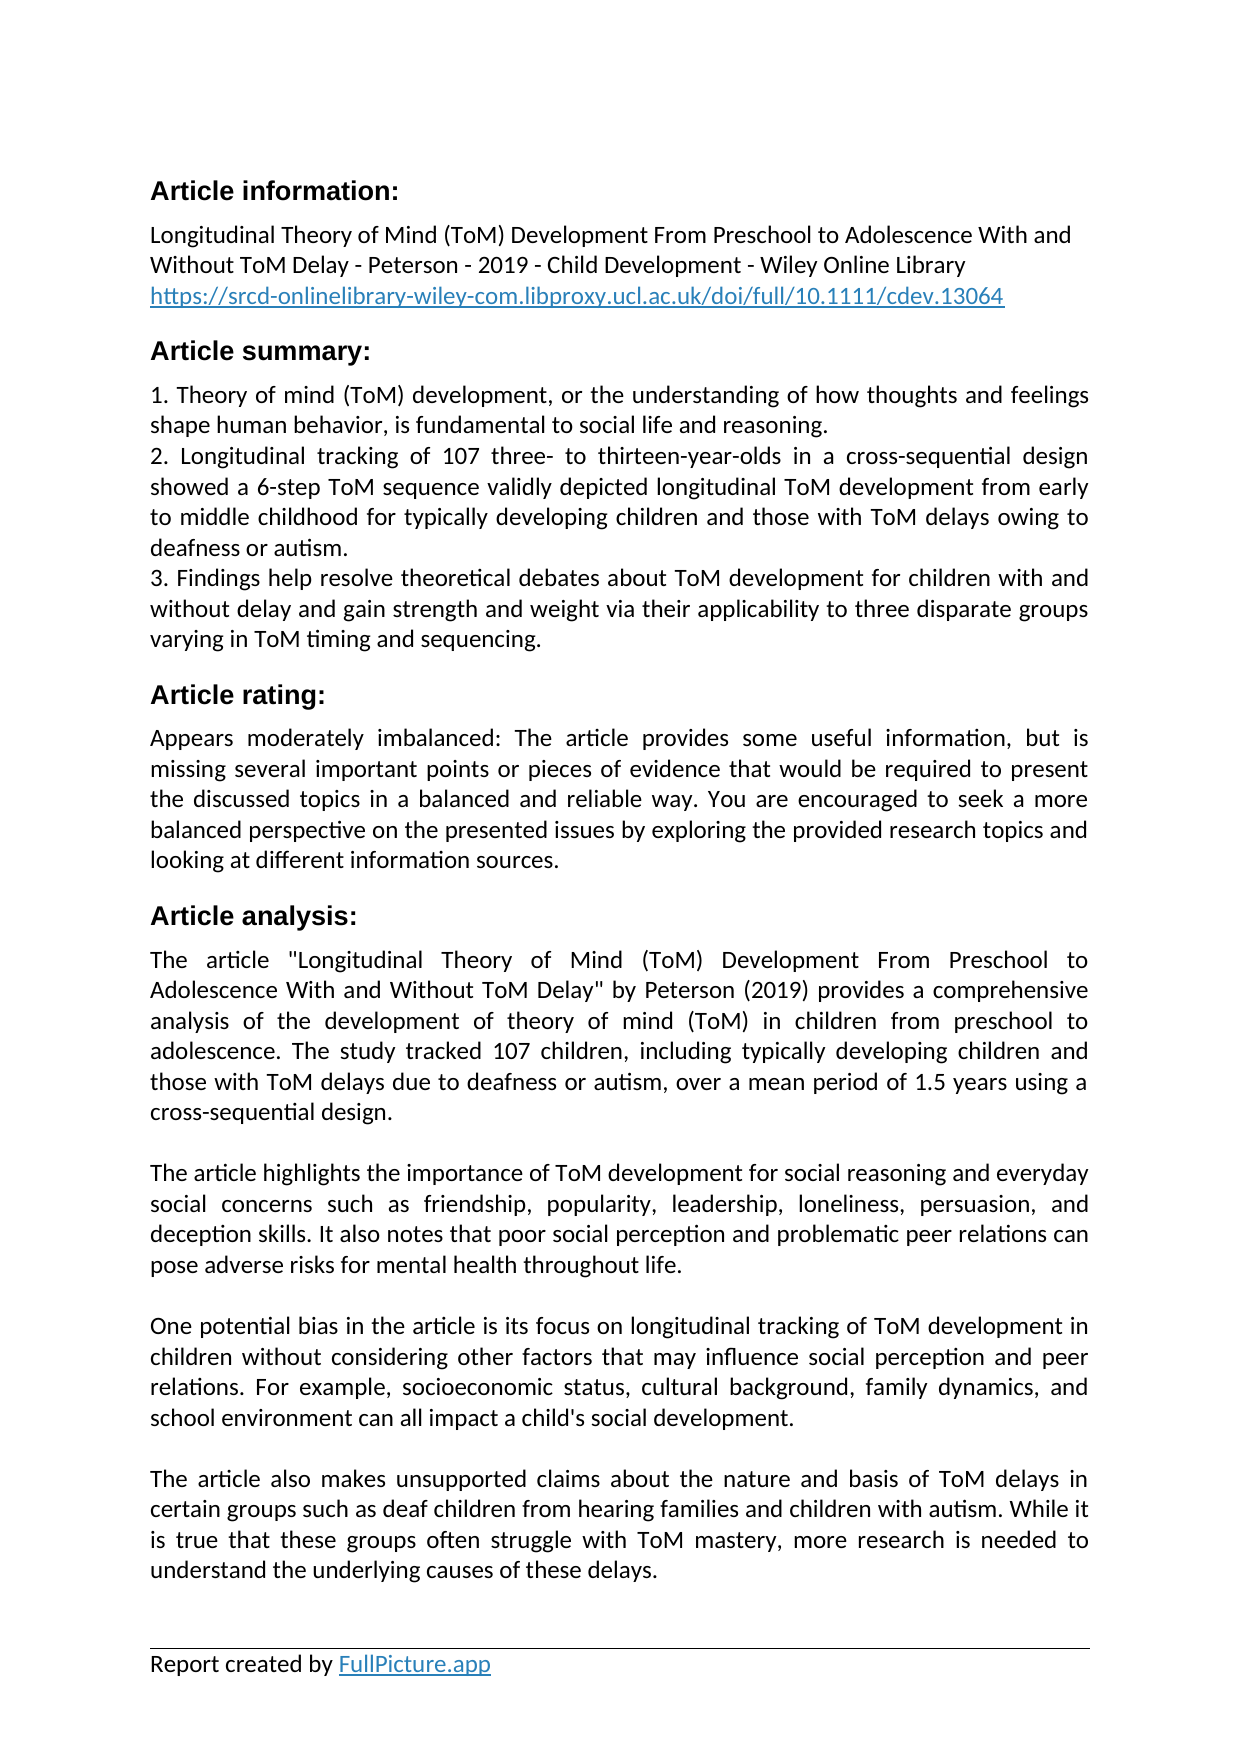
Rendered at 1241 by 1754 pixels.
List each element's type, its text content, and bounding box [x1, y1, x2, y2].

subtitle Article information: [150, 175, 1090, 206]
text 3. Findings help resolve theoretical debates about ToM development for children with and without delay and gain strength and weight via their applicability to three disparate groups varying in ToM timing and sequencing. [150, 562, 1090, 654]
text 1. Theory of mind (ToM) development, or the understanding of how thoughts and feelings shape human behavior, is fundamental to social life and reasoning. [150, 379, 1090, 440]
text Appears moderately imbalanced: The article provides some useful information, but is missing several important points or pieces of evidence that would be required to present the discussed topics in a balanced and reliable way. You are encouraged to seek a more balanced perspective on the presented issues by exploring the provided research topics and looking at different information sources. [150, 722, 1090, 875]
text Longitudinal Theory of Mind (ToM) Development From Preschool to Adolescence With and Without ToM Delay - Peterson - 2019 - Child Development - Wiley Online Libraryhttps://srcd-onlinelibrary-wiley-com.libproxy.ucl.ac.uk/doi/full/10.1111/cdev.13064 [150, 219, 1090, 310]
text 2. Longitudinal tracking of 107 three- to thirteen-year-olds in a cross-sequential design showed a 6-step ToM sequence validly depicted longitudinal ToM development from early to middle childhood for typically developing children and those with ToM delays owing to deafness or autism. [150, 440, 1090, 562]
subtitle Article rating: [150, 679, 1090, 710]
text The article highlights the importance of ToM development for social reasoning and everyday social concerns such as friendship, popularity, leadership, loneliness, persuasion, and deception skills. It also notes that poor social perception and problematic peer relations can pose adverse risks for mental health throughout life. [150, 1157, 1090, 1279]
text The article also makes unsupported claims about the nature and basis of ToM delays in certain groups such as deaf children from hearing families and children with autism. While it is true that these groups often struggle with ToM mastery, more research is needed to understand the underlying causes of these delays. [150, 1463, 1090, 1585]
subtitle Article summary: [150, 335, 1090, 367]
text The article "Longitudinal Theory of Mind (ToM) Development From Preschool to Adolescence With and Without ToM Delay" by Peterson (2019) provides a comprehensive analysis of the development of theory of mind (ToM) in children from preschool to adolescence. The study tracked 107 children, including typically developing children and those with ToM delays due to deafness or autism, over a mean period of 1.5 years using a cross-sequential design. [150, 944, 1090, 1127]
subtitle Article analysis: [150, 900, 1090, 931]
text One potential bias in the article is its focus on longitudinal tracking of ToM development in children without considering other factors that may influence social perception and peer relations. For example, socioeconomic status, cultural background, family dynamics, and school environment can all impact a child's social development. [150, 1310, 1090, 1432]
